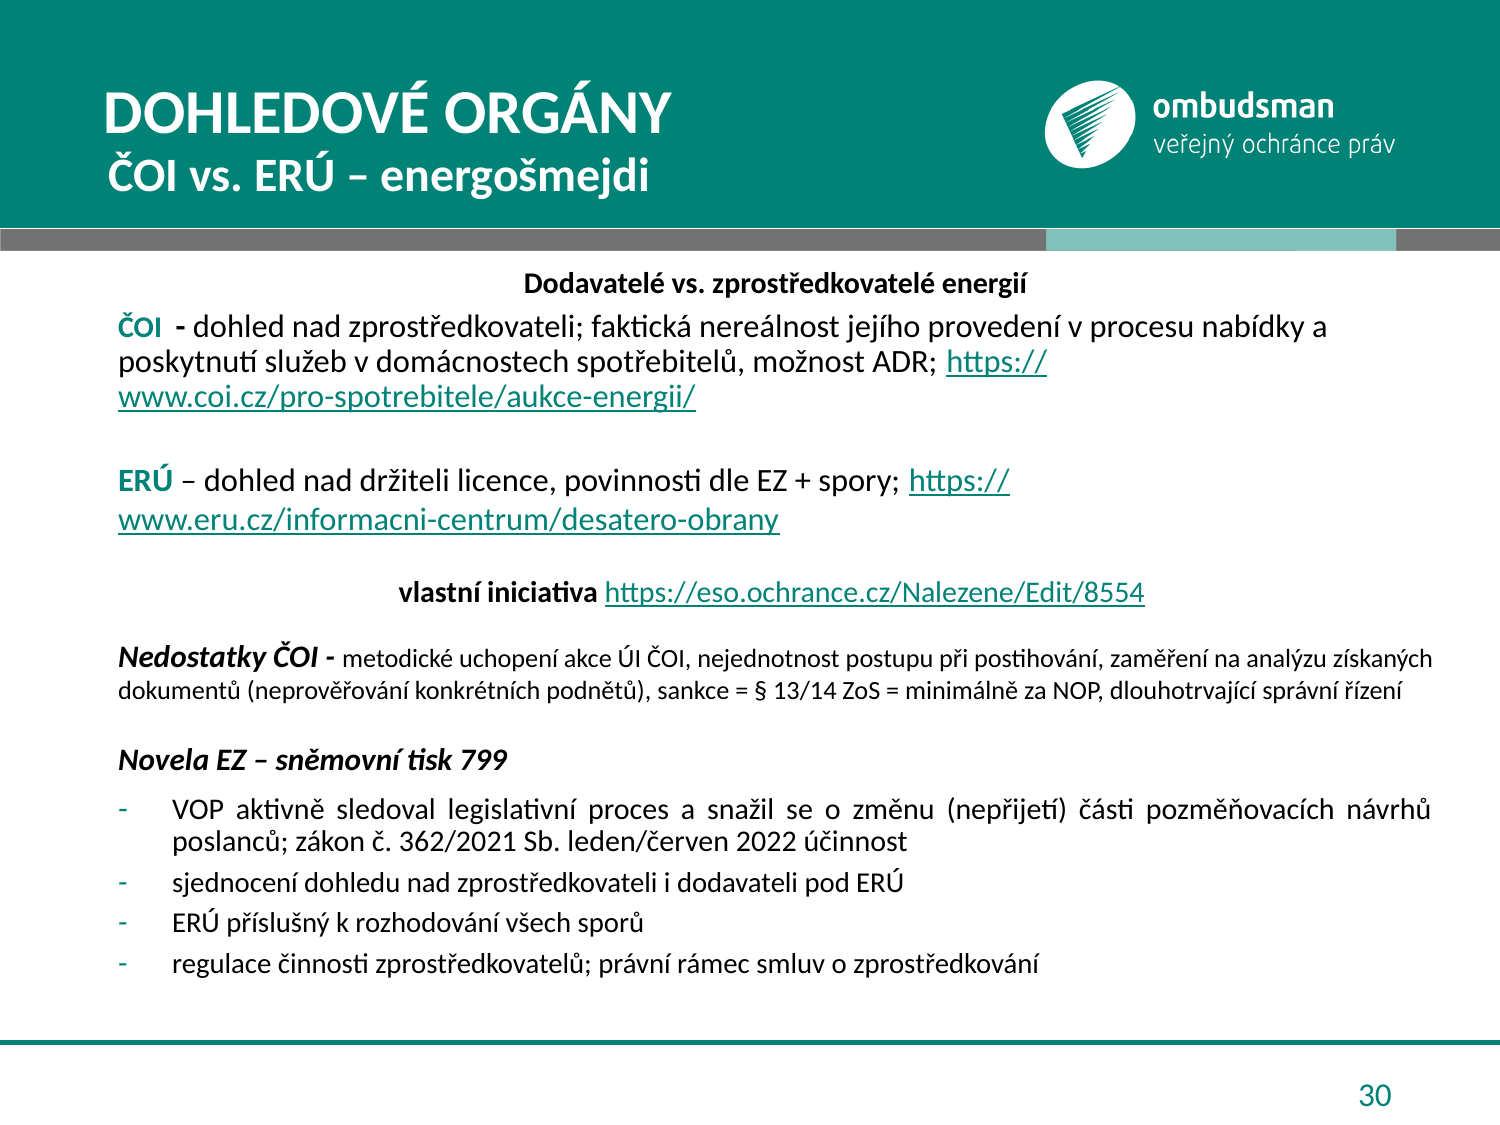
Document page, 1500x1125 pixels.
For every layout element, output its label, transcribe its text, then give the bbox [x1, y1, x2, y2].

list Dodavatelé vs. zprostředkovatelé energií ČOI - dohled nad zprostředkovateli; faktická nereálnost jejího provedení v procesu nabídky a poskytnutí služeb v domácnostech spotřebitelů, možnost ADR; https://www.coi.cz/pro-spotrebitele/aukce-energii/ ERÚ – dohled nad držiteli licence, povinnosti dle EZ + spory; https://www.eru.cz/informacni-centrum/desatero-obrany vlastní iniciativa https://eso.ochrance.cz/Nalezene/Edit/8554 Nedostatky ČOI - metodické uchopení akce ÚI ČOI, nejednotnost postupu při postihování, zaměření na analýzu získaných dokumentů (neprověřování konkrétních podnětů), sankce = § 13/14 ZoS = minimálně za NOP, dlouhotrvající správní řízení Novela EZ – sněmovní tisk 799 VOP aktivně sledoval legislativní proces a snažil se o změnu (nepřijetí) části pozměňovacích návrhů poslanců; zákon č. 362/2021 Sb. leden/červen 2022 účinnost sjednocení dohledu nad zprostředkovateli i dodavateli pod ERÚ ERÚ příslušný k rozhodování všech sporů regulace činnosti zprostředkovatelů; právní rámec smluv o zprostředkování [103, 260, 1448, 1004]
picture [0, 229, 1500, 251]
list ČOI vs. ERÚ – energošmejdi [93, 142, 992, 210]
title Dohledové orgány [0, 0, 1500, 228]
